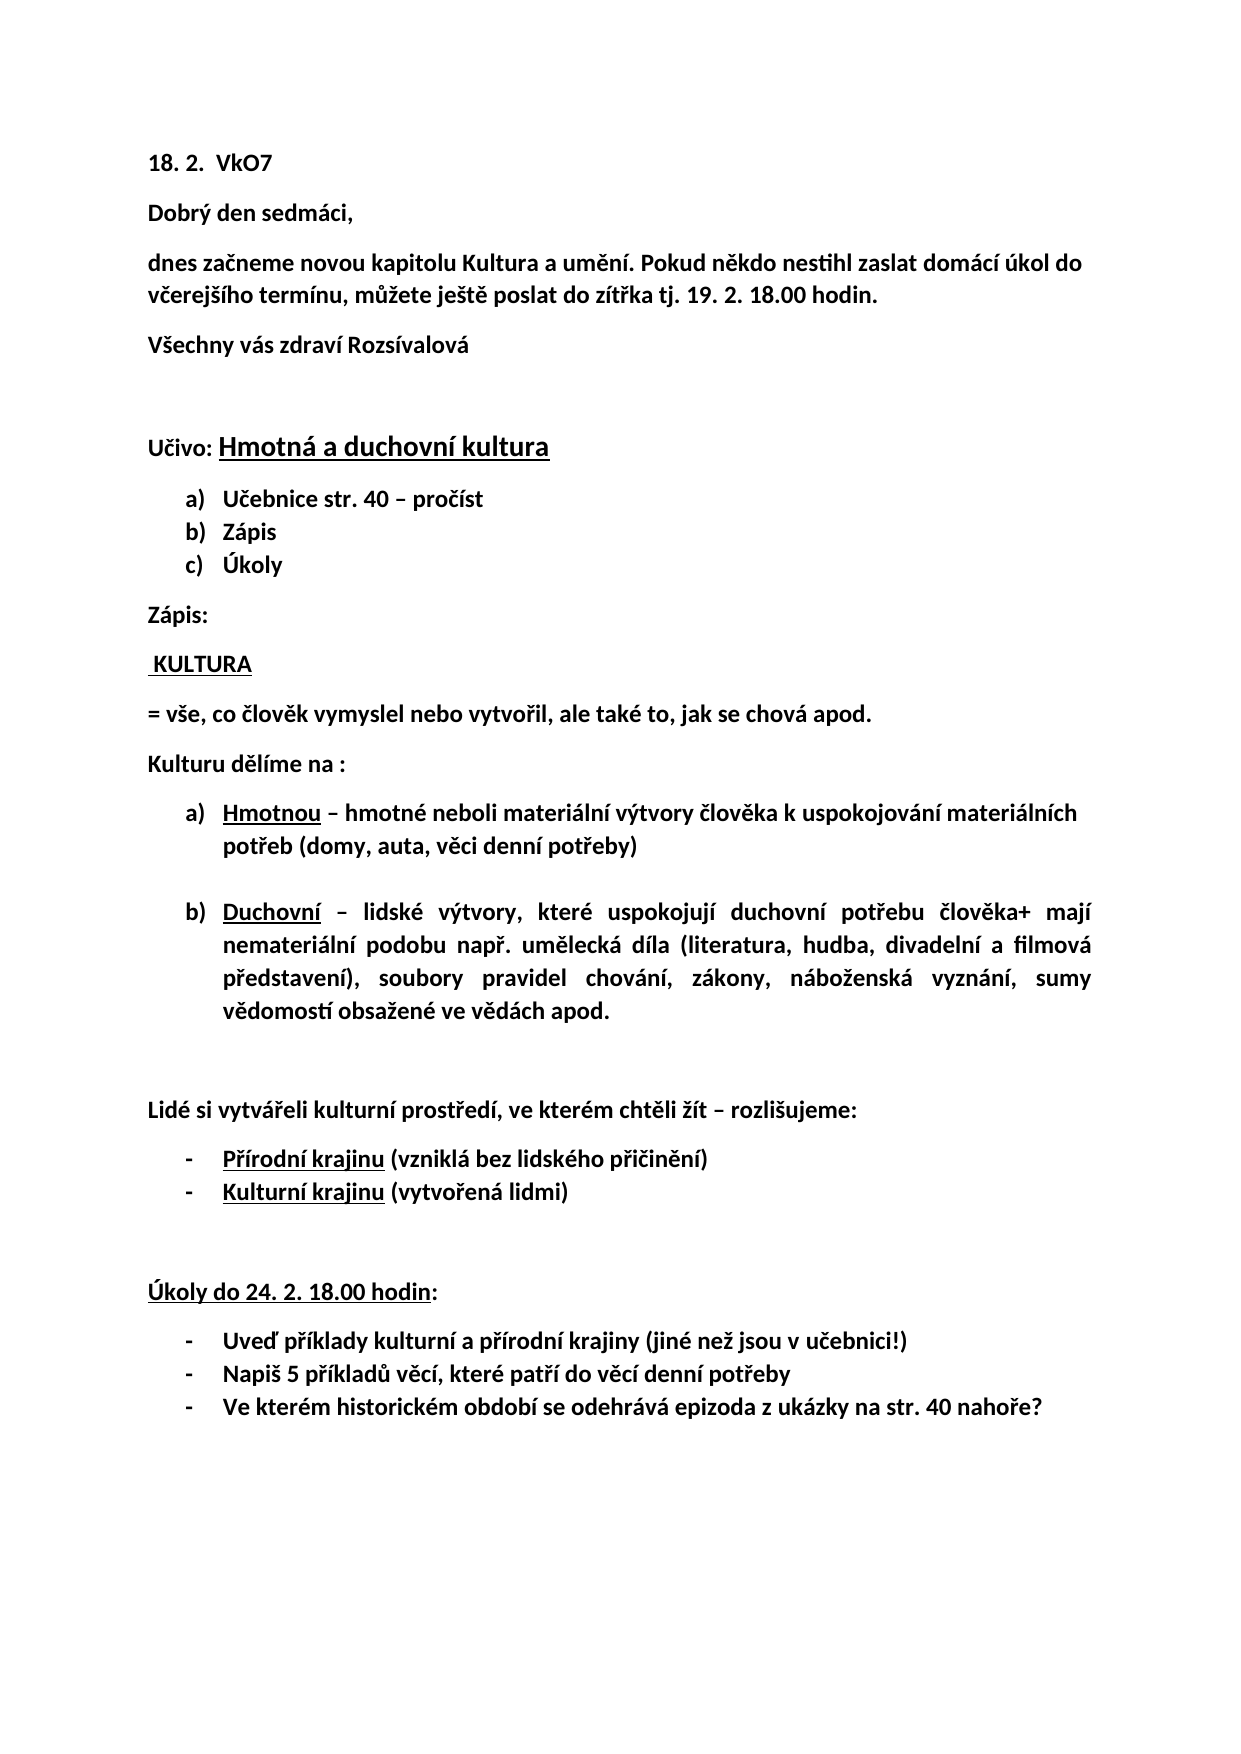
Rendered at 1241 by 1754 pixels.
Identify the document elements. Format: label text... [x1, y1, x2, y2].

list Kulturní krajinu (vytvořená lidmi) [185, 1176, 1093, 1207]
list Hmotnou – hmotné neboli materiální výtvory člověka k uspokojování materiálních potřeb (domy, auta, věci denní potřeby) [185, 797, 1093, 861]
list Zápis [185, 516, 1093, 547]
list Úkoly [185, 549, 1093, 580]
text = vše, co člověk vymyslel nebo vytvořil, ale také to, jak se chová apod. [148, 698, 1093, 729]
list Uveď příklady kulturní a přírodní krajiny (jiné než jsou v učebnici!) [185, 1325, 1093, 1356]
text 18. 2. VkO7 [148, 148, 1093, 178]
text Lidé si vytvářeli kulturní prostředí, ve kterém chtěli žít – rozlišujeme: [148, 1094, 1093, 1124]
text KULTURA [148, 648, 1093, 679]
text Kulturu dělíme na : [148, 748, 1093, 778]
text Všechny vás zdraví Rozsívalová [148, 329, 1093, 360]
text Učivo: Hmotná a duchovní kultura [148, 428, 1093, 464]
text Úkoly do 24. 2. 18.00 hodin: [148, 1276, 1093, 1306]
text Zápis: [148, 599, 1093, 629]
list Duchovní – lidské výtvory, které uspokojují duchovní potřebu člověka+ mají nemateriální podobu např. umělecká díla (literatura, hudba, divadelní a filmová představení), soubory pravidel chování, zákony, náboženská vyznání, sumy vědomostí obsažené ve vědách apod. [185, 896, 1093, 1025]
text dnes začneme novou kapitolu Kultura a umění. Pokud někdo nestihl zaslat domácí úkol do včerejšího termínu, můžete ještě poslat do zítřka tj. 19. 2. 18.00 hodin. [148, 247, 1093, 310]
list Ve kterém historickém období se odehrává epizoda z ukázky na str. 40 nahoře? [185, 1391, 1093, 1422]
list Přírodní krajinu (vzniklá bez lidského přičinění) [185, 1143, 1093, 1174]
list Napiš 5 příkladů věcí, které patří do věcí denní potřeby [185, 1358, 1093, 1389]
list Učebnice str. 40 – pročíst [185, 483, 1093, 514]
text Dobrý den sedmáci, [148, 197, 1093, 228]
